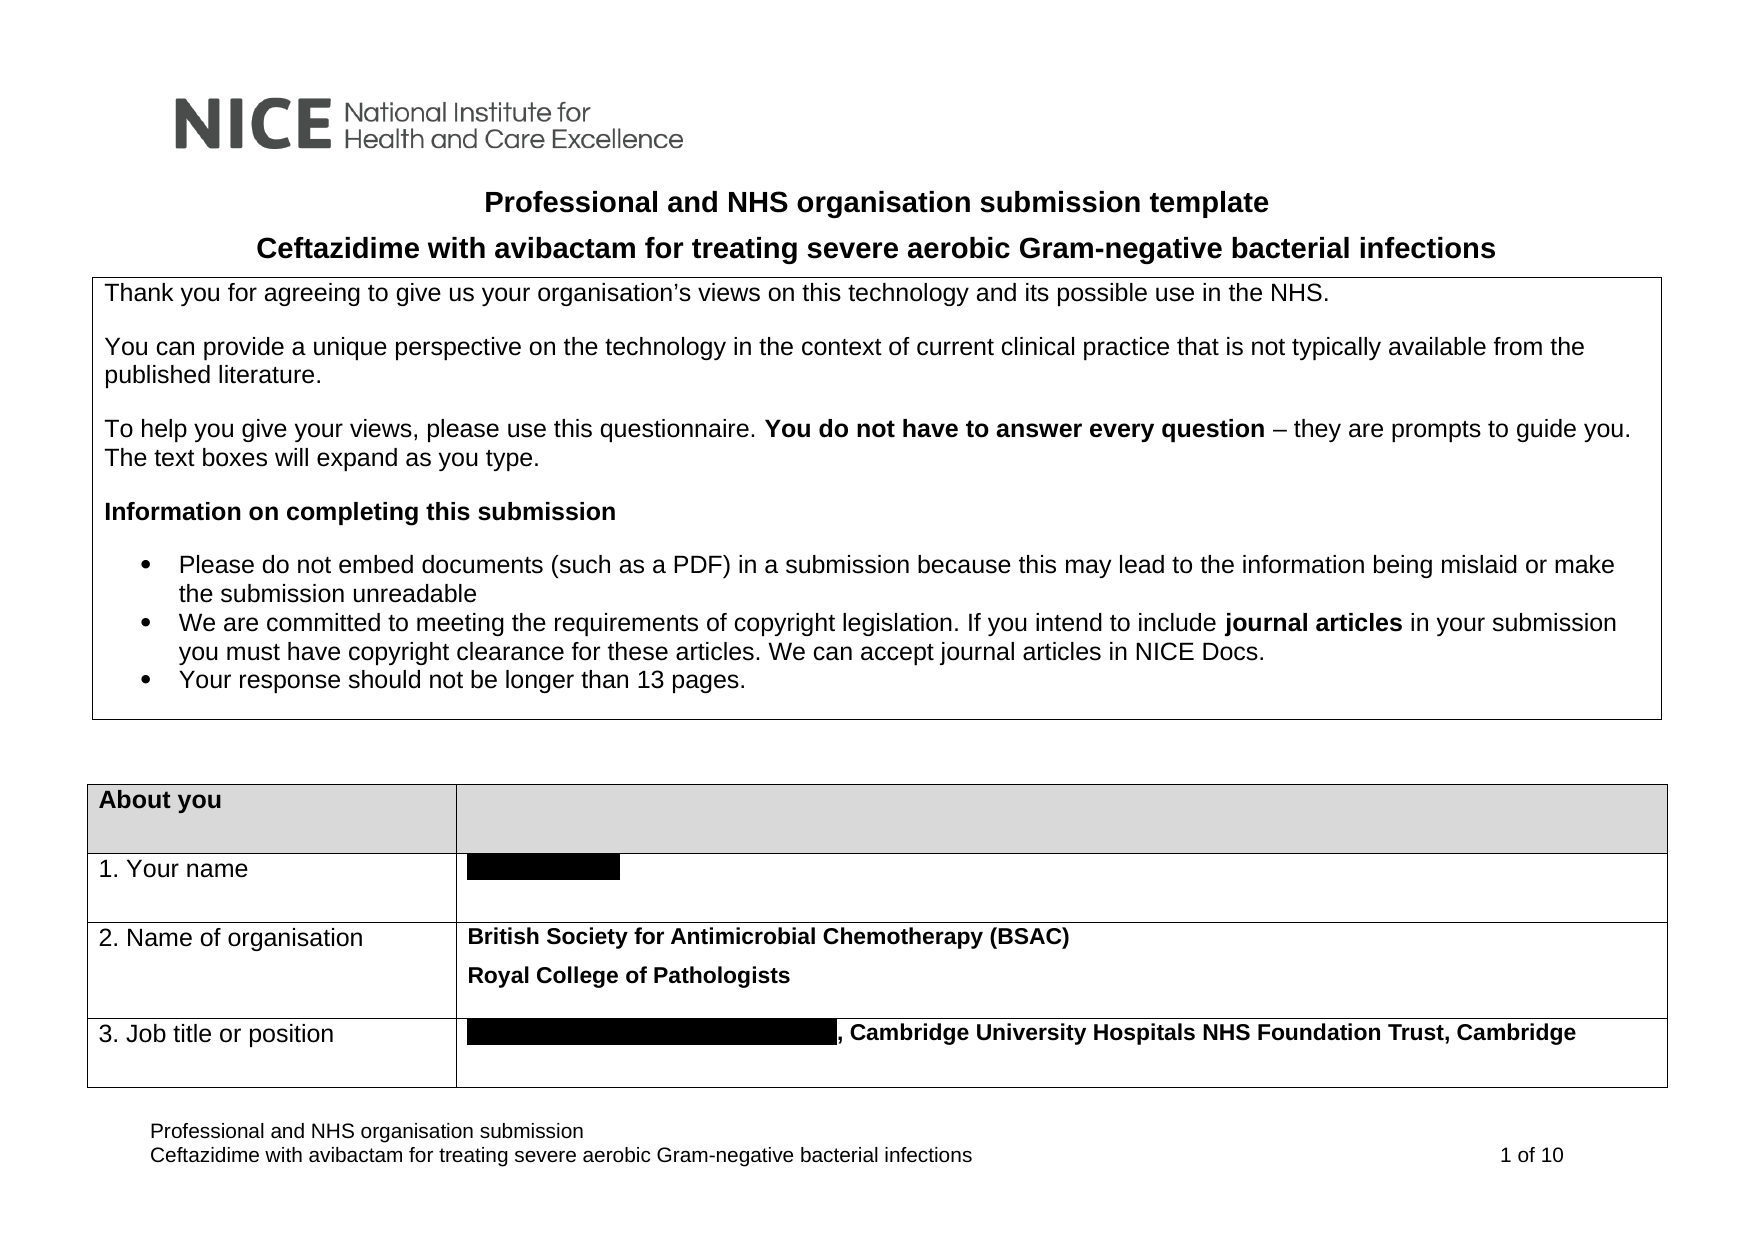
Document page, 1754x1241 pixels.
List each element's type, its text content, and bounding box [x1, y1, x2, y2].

table_header About you [88, 785, 456, 853]
table_cell xxxxxxxxxxxxxxxxxxxxxxxxxxxxx, Cambridge University Hospitals NHS Foundation Trust, Cambridge [457, 1019, 1667, 1087]
title Ceftazidime with avibactam for treating severe aerobic Gram-negative bacterial infections [150, 231, 1604, 264]
table_cell 1. Your name [88, 854, 456, 922]
table_cell 2. Name of organisation [88, 923, 456, 1017]
table_header [457, 785, 1667, 853]
table_cell xxxxxxxxxxxx [457, 854, 1667, 922]
table_cell British Society for Antimicrobial Chemotherapy (BSAC) Royal College of Pathologists [457, 923, 1667, 1017]
table_header Thank you for agreeing to give us your organisation’s views on this technology and its possible use in the NHS. You can provide a unique perspective on the technology in the context of current clinical practice that is not typically available from the published literature. To help you give your views, please use this questionnaire. You do not have to answer every question – they are prompts to guide you. The text boxes will expand as you type. Information on completing this submission Please do not embed documents (such as a PDF) in a submission because this may lead to the information being mislaid or make the submission unreadable We are committed to meeting the requirements of copyright legislation. If you intend to include journal articles in your submission you must have copyright clearance for these articles. We can accept journal articles in NICE Docs. Your response should not be longer than 13 pages. [93, 278, 1661, 719]
picture [150, 73, 708, 173]
title Professional and NHS organisation submission template [150, 185, 1604, 218]
table_cell 3. Job title or position [88, 1019, 456, 1087]
